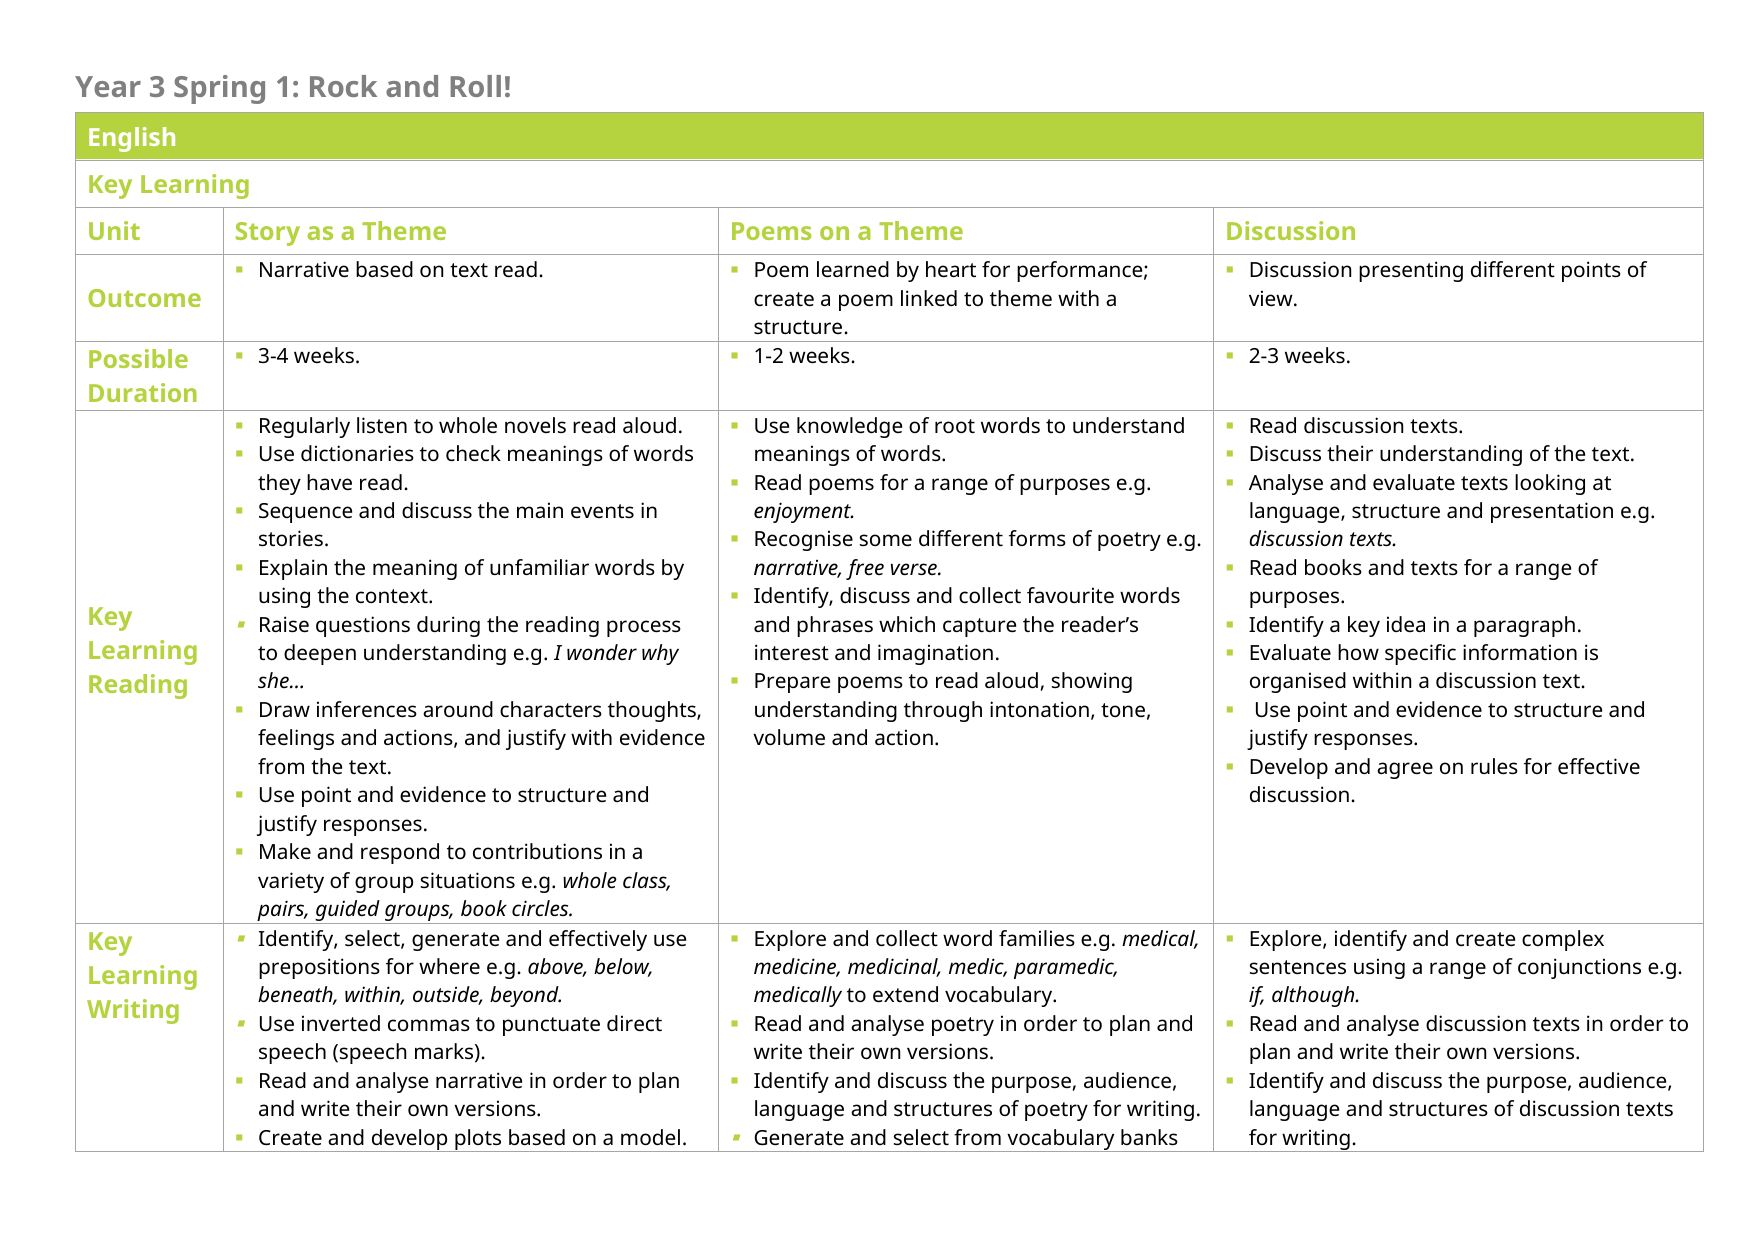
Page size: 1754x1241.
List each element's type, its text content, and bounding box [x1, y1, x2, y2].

table_cell Poems on a Theme [719, 208, 1213, 254]
table_cell Outcome [76, 255, 223, 341]
table_cell Regularly listen to whole novels read aloud. Use dictionaries to check meanings of words they have read. Sequence and discuss the main events in stories. Explain the meaning of unfamiliar words by using the context. Raise questions during the reading process to deepen understanding e.g. I wonder why she... Draw inferences around characters thoughts, feelings and actions, and justify with evidence from the text. Use point and evidence to structure and justify responses. Make and respond to contributions in a variety of group situations e.g. whole class, pairs, guided groups, book circles. [224, 411, 718, 923]
table_cell 1-2 weeks. [719, 342, 1213, 410]
table_cell Poem learned by heart for performance; create a poem linked to theme with a structure. [719, 255, 1213, 341]
table_cell Possible Duration [76, 342, 223, 410]
table_cell 2-3 weeks. [1214, 342, 1703, 410]
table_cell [224, 924, 718, 1151]
table_cell Read discussion texts. Discuss their understanding of the text. Analyse and evaluate texts looking at language, structure and presentation e.g. discussion texts. Read books and texts for a range of purposes. Identify a key idea in a paragraph. Evaluate how specific information is organised within a discussion text. Use point and evidence to structure and justify responses. Develop and agree on rules for effective discussion. [1214, 411, 1703, 923]
table_cell Key Learning Reading [76, 411, 223, 923]
table_cell Unit [76, 208, 223, 254]
table_header English [76, 113, 1703, 159]
table_cell Discussion presenting different points of view. [1214, 255, 1703, 341]
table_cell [76, 924, 223, 1151]
table_cell Key Learning [76, 161, 1703, 207]
table_cell Story as a Theme [224, 208, 718, 254]
table_cell Discussion [1214, 208, 1703, 254]
table_cell 3-4 weeks. [224, 342, 718, 410]
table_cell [1214, 924, 1703, 1151]
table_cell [719, 924, 1213, 1151]
table_cell Use knowledge of root words to understand meanings of words. Read poems for a range of purposes e.g. enjoyment. Recognise some different forms of poetry e.g. narrative, free verse. Identify, discuss and collect favourite words and phrases which capture the reader’s interest and imagination. Prepare poems to read aloud, showing understanding through intonation, tone, volume and action. [719, 411, 1213, 923]
table_cell Narrative based on text read. [224, 255, 718, 341]
